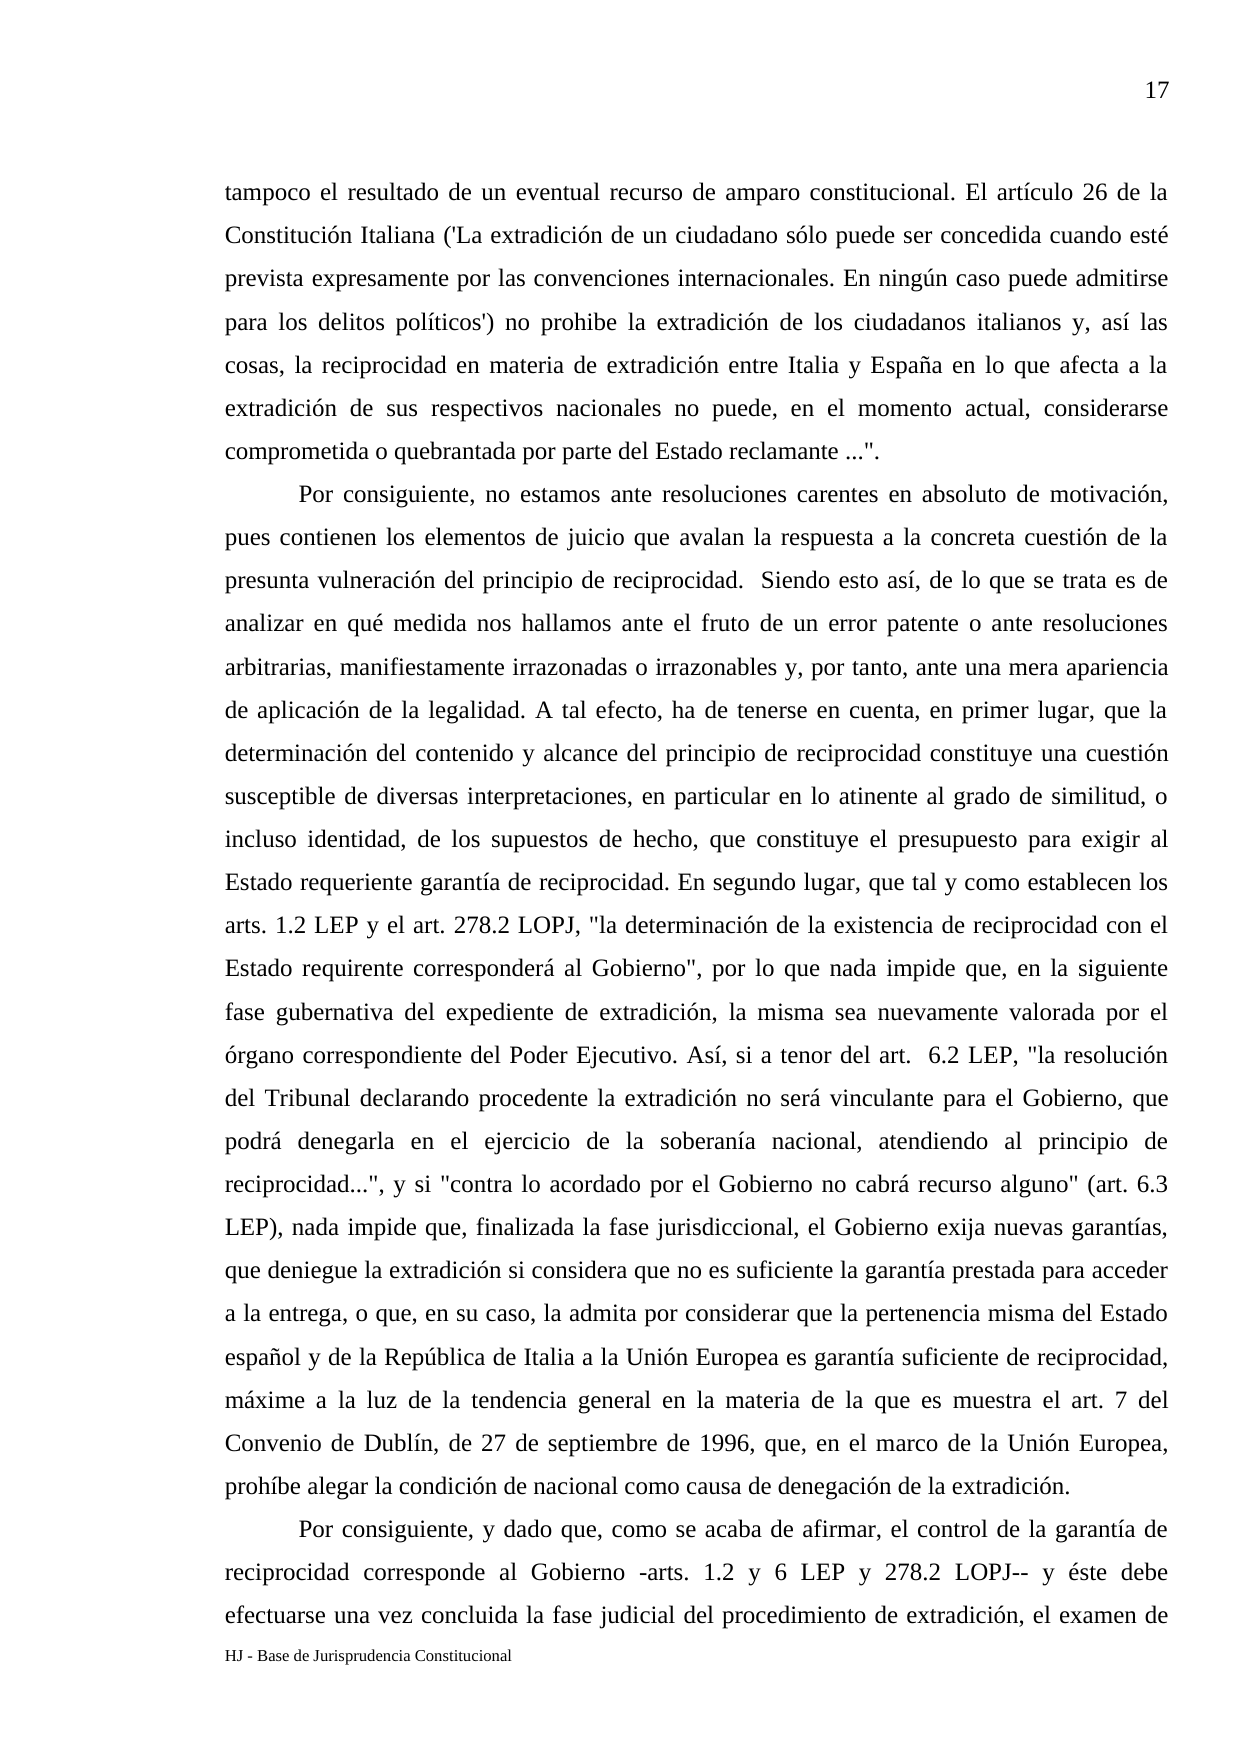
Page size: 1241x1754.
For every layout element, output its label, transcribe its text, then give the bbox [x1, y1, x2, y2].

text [224, 1514, 1169, 1629]
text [224, 177, 1169, 465]
text Por consiguiente, no estamos ante resoluciones carentes en absoluto de motivación, pues contienen los elementos de juicio que avalan la respuesta a la concreta cuestión de la presunta vulneración del principio de reciprocidad. Siendo esto así, de lo que se trata es de analizar en qué medida nos hallamos ante el fruto de un error patente o ante resoluciones arbitrarias, manifiestamente irrazonadas o irrazonables y, por tanto, ante una mera apariencia de aplicación de la legalidad. A tal efecto, ha de tenerse en cuenta, en primer lugar, que la determinación del contenido y alcance del principio de reciprocidad constituye una cuestión susceptible de diversas interpretaciones, en particular en lo atinente al grado de similitud, o incluso identidad, de los supuestos de hecho, que constituye el presupuesto para exigir al Estado requeriente garantía de reciprocidad. En segundo lugar, que tal y como establecen los arts. 1.2 LEP y el art. 278.2 LOPJ, "la determinación de la existencia de reciprocidad con el Estado requirente corresponderá al Gobierno", por lo que nada impide que, en la siguiente fase gubernativa del expediente de extradición, la misma sea nuevamente valorada por el órgano correspondiente del Poder Ejecutivo. Así, si a tenor del art. 6.2 LEP, "la resolución del Tribunal declarando procedente la extradición no será vinculante para el Gobierno, que podrá denegarla en el ejercicio de la soberanía nacional, atendiendo al principio de reciprocidad...", y si "contra lo acordado por el Gobierno no cabrá recurso alguno" (art. 6.3 LEP), nada impide que, finalizada la fase jurisdiccional, el Gobierno exija nuevas garantías, que deniegue la extradición si considera que no es suficiente la garantía prestada para acceder a la entrega, o que, en su caso, la admita por considerar que la pertenencia misma del Estado español y de la República de Italia a la Unión Europea es garantía suficiente de reciprocidad, máxime a la luz de la tendencia general en la materia de la que es muestra el art. 7 del Convenio de Dublín, de 27 de septiembre de 1996, que, en el marco de la Unión Europea, prohíbe alegar la condición de nacional como causa de denegación de la extradición. [224, 479, 1169, 1500]
